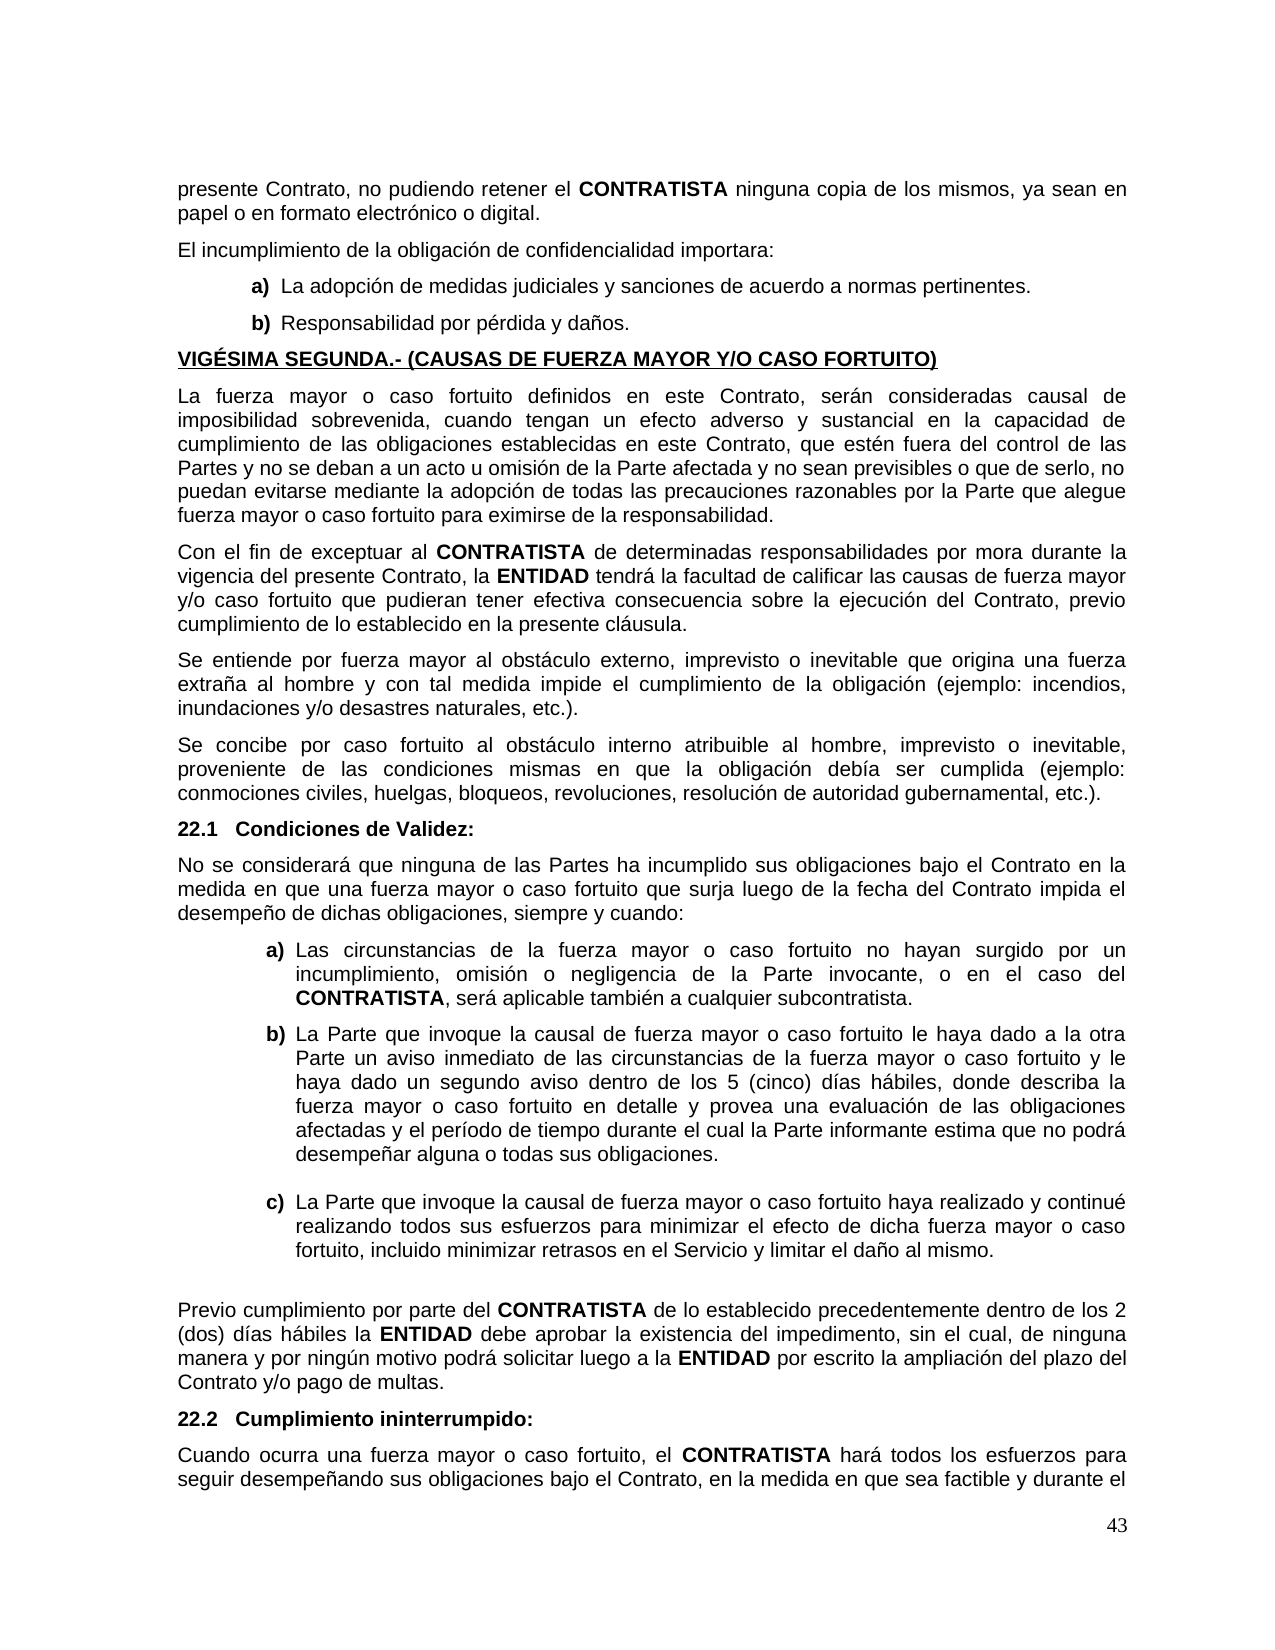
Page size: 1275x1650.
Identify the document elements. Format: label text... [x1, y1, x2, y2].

text No se considerará que ninguna de las Partes ha incumplido sus obligaciones bajo el Contrato en la medida en que una fuerza mayor o caso fortuito que surja luego de la fecha del Contrato impida el desempeño de dichas obligaciones, siempre y cuando: [177, 853, 1127, 925]
list La Parte que invoque la causal de fuerza mayor o caso fortuito haya realizado y continué realizando todos sus esfuerzos para minimizar el efecto de dicha fuerza mayor o caso fortuito, incluido minimizar retrasos en el Servicio y limitar el daño al mismo. [266, 1190, 1127, 1262]
text La fuerza mayor o caso fortuito definidos en este Contrato, serán consideradas causal de imposibilidad sobrevenida, cuando tengan un efecto adverso y sustancial en la capacidad de cumplimiento de las obligaciones establecidas en este Contrato, que estén fuera del control de las Partes y no se deban a un acto u omisión de la Parte afectada y no sean previsibles o que de serlo, no puedan evitarse mediante la adopción de todas las precauciones razonables por la Parte que alegue fuerza mayor o caso fortuito para eximirse de la responsabilidad. [177, 383, 1127, 527]
text Con el fin de exceptuar al CONTRATISTA de determinadas responsabilidades por mora durante la vigencia del presente Contrato, la ENTIDAD tendrá la facultad de calificar las causas de fuerza mayor y/o caso fortuito que pudieran tener efectiva consecuencia sobre la ejecución del Contrato, previo cumplimiento de lo establecido en la presente cláusula. [177, 540, 1127, 636]
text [177, 177, 1128, 225]
text El incumplimiento de la obligación de confidencialidad importara: [177, 238, 1128, 262]
list Las circunstancias de la fuerza mayor o caso fortuito no hayan surgido por un incumplimiento, omisión o negligencia de la Parte invocante, o en el caso del CONTRATISTA, será aplicable también a cualquier subcontratista. [266, 938, 1127, 1009]
text Se entiende por fuerza mayor al obstáculo externo, imprevisto o inevitable que origina una fuerza extraña al hombre y con tal medida impide el cumplimiento de la obligación (ejemplo: incendios, inundaciones y/o desastres naturales, etc.). [177, 648, 1127, 720]
list La adopción de medidas judiciales y sanciones de acuerdo a normas pertinentes. [251, 274, 1128, 298]
text 22.2 Cumplimiento ininterrumpido: [177, 1406, 1127, 1430]
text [177, 1443, 1127, 1491]
text 22.1 Condiciones de Validez: [177, 817, 1127, 841]
text Previo cumplimiento por parte del CONTRATISTA de lo establecido precedentemente dentro de los 2 (dos) días hábiles la ENTIDAD debe aprobar la existencia del impedimento, sin el cual, de ninguna manera y por ningún motivo podrá solicitar luego a la ENTIDAD por escrito la ampliación del plazo del Contrato y/o pago de multas. [177, 1298, 1127, 1394]
list La Parte que invoque la causal de fuerza mayor o caso fortuito le haya dado a la otra Parte un aviso inmediato de las circunstancias de la fuerza mayor o caso fortuito y le haya dado un segundo aviso dentro de los 5 (cinco) días hábiles, donde describa la fuerza mayor o caso fortuito en detalle y provea una evaluación de las obligaciones afectadas y el período de tiempo durante el cual la Parte informante estima que no podrá desempeñar alguna o todas sus obligaciones. [266, 1022, 1127, 1166]
list Responsabilidad por pérdida y daños. [251, 311, 1128, 334]
text VIGÉSIMA SEGUNDA.- (CAUSAS DE FUERZA MAYOR Y/O CASO FORTUITO) [177, 347, 1127, 371]
text Se concibe por caso fortuito al obstáculo interno atribuible al hombre, imprevisto o inevitable, proveniente de las condiciones mismas en que la obligación debía ser cumplida (ejemplo: conmociones civiles, huelgas, bloqueos, revoluciones, resolución de autoridad gubernamental, etc.). [177, 732, 1127, 804]
